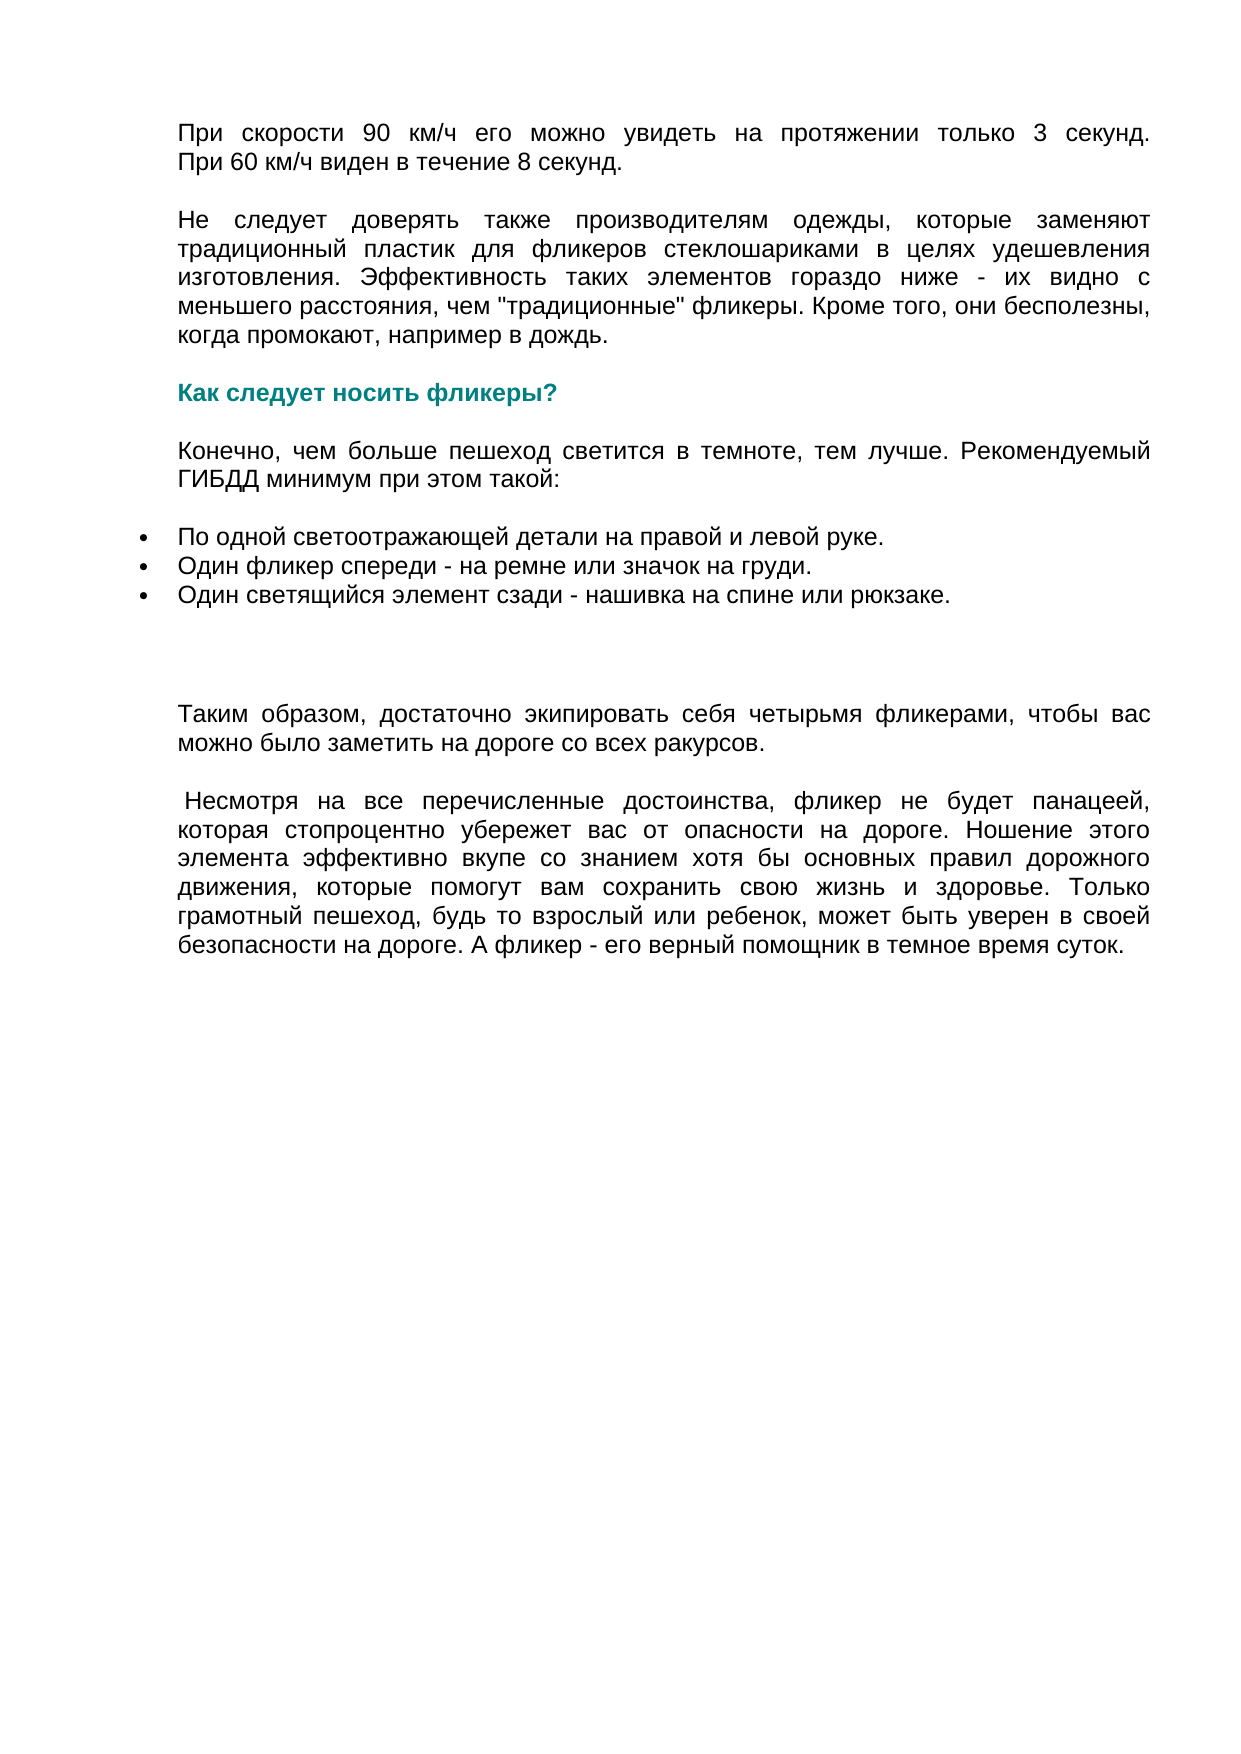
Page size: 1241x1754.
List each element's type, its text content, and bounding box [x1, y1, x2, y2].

list Один светящийся элемент сзади - нашивка на спине или рюкзаке. [140, 580, 1152, 608]
text Конечно, чем больше пешеход светится в темноте, тем лучше. Рекомендуемый ГИБДД минимум при этом такой: [177, 436, 1152, 493]
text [177, 118, 1152, 176]
text Таким образом, достаточно экипировать себя четырьмя фликерами, чтобы вас можно было заметить на дороге со всех ракурсов. [177, 699, 1152, 757]
list По одной светоотражающей детали на правой и левой руке. [140, 522, 1152, 551]
text Не следует доверять также производителям одежды, которые заменяют традиционный пластик для фликеров стеклошариками в целях удешевления изготовления. Эффективность таких элементов гораздо ниже - их видно с меньшего расстояния, чем "традиционные" фликеры. Кроме того, они бесполезны, когда промокают, например в дождь. [177, 205, 1152, 348]
text Несмотря на все перечисленные достоинства, фликер не будет панацеей, которая стопроцентно убережет вас от опасности на дороге. Ношение этого элемента эффективно вкупе со знанием хотя бы основных правил дорожного движения, которые помогут вам сохранить свою жизнь и здоровье. Только грамотный пешеход, будь то взрослый или ребенок, может быть уверен в своей безопасности на дороге. А фликер - его верный помощник в темное время суток. [177, 786, 1152, 958]
list Один фликер спереди - на ремне или значок на груди. [140, 551, 1152, 580]
text Как следует носить фликеры? [177, 378, 1152, 406]
